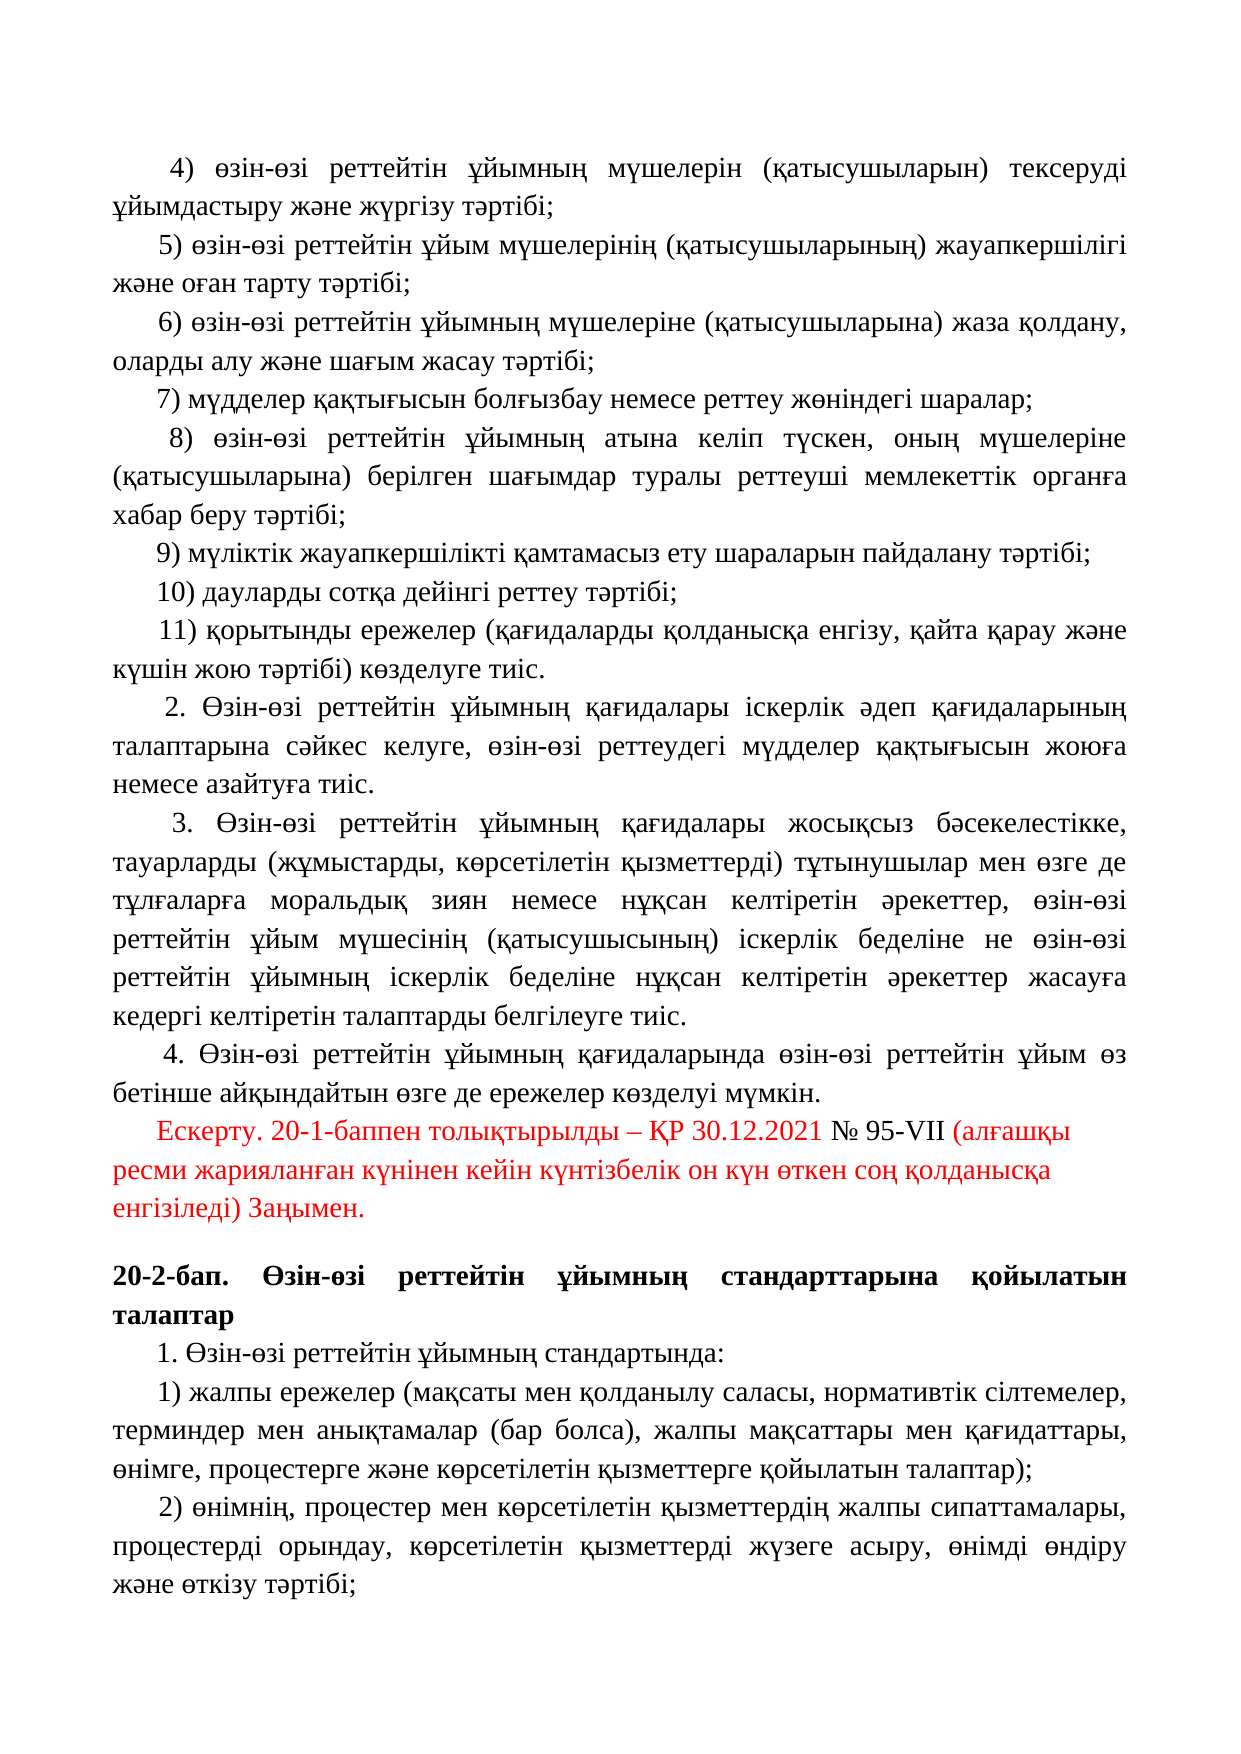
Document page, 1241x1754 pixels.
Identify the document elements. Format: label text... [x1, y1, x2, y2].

text 9) мүліктік жауапкершілікті қамтамасыз ету шараларын пайдалану тәртібі; [112, 535, 1128, 569]
text 1) жалпы ережелер (мақсаты мен қолданылу саласы, нормативтік сілтемелер, терминдер мен анықтамалар (бар болса), жалпы мақсаттары мен қағидаттары, өнімге, процестерге және көрсетілетін қызметтерге қойылатын талаптар); [112, 1374, 1128, 1484]
text 2) өнімнің, процестер мен көрсетілетін қызметтердің жалпы сипаттамалары, процестерді орындау, көрсетілетін қызметтерді жүзеге асыру, өнімді өндіру және өткізу тәртібі; [112, 1489, 1128, 1600]
text 5) өзін-өзі реттейтін ұйым мүшелерінің (қатысушыларының) жауапкершілігі және оған тарту тәртібі; [112, 227, 1128, 299]
text 7) мүдделер қақтығысын болғызбау немесе реттеу жөніндегі шаралар; [112, 381, 1128, 415]
text 20-2-бап. Өзін-өзі реттейтін ұйымның стандарттарына қойылатын талаптар [112, 1258, 1128, 1330]
text 10) дауларды сотқа дейінгі реттеу тәртібі; [112, 574, 1128, 607]
text 6) өзін-өзі реттейтін ұйымның мүшелеріне (қатысушыларына) жаза қолдану, оларды алу және шағым жасау тәртібі; [112, 304, 1128, 376]
text 2. Өзін-өзі реттейтін ұйымның қағидалары іскерлік әдеп қағидаларының талаптарына сәйкес келуге, өзін-өзі реттеудегі мүдделер қақтығысын жоюға немесе азайтуға тиіс. [112, 689, 1128, 800]
text 11) қорытынды ережелер (қағидаларды қолданысқа енгізу, қайта қарау және күшін жою тәртібі) көзделуге тиіс. [112, 612, 1128, 684]
text 3. Өзін-өзі реттейтін ұйымның қағидалары жосықсыз бәсекелестікке, тауарларды (жұмыстарды, көрсетілетін қызметтерді) тұтынушылар мен өзге де тұлғаларға моральдық зиян немесе нұқсан келтіретін әрекеттер, өзін-өзі реттейтін ұйым мүшесінің (қатысушысының) іскерлік беделіне не өзін-өзі реттейтін ұйымның іскерлік беделіне нұқсан келтіретін әрекеттер жасауға кедергі келтіретін талаптарды белгілеуге тиіс. [112, 805, 1128, 1031]
text Ескерту. 20-1-баппен толықтырылды – ҚР 30.12.2021 № 95-VII (алғашқы ресми жарияланған күнінен кейін күнтізбелік он күн өткен соң қолданысқа енгізіледі) Заңымен. [112, 1113, 1128, 1254]
text 4) өзін-өзі реттейтін ұйымның мүшелерін (қатысушыларын) тексеруді ұйымдастыру және жүргізу тәртібі; [112, 150, 1128, 222]
text 1. Өзін-өзі реттейтін ұйымның стандартында: [112, 1335, 1128, 1369]
text 8) өзін-өзі реттейтін ұйымның атына келіп түскен, оның мүшелеріне (қатысушыларына) берілген шағымдар туралы реттеуші мемлекеттік органға хабар беру тәртібі; [112, 420, 1128, 530]
text 4. Өзін-өзі реттейтін ұйымның қағидаларында өзін-өзі реттейтін ұйым өз бетінше айқындайтын өзге де ережелер көзделуі мүмкін. [112, 1036, 1128, 1108]
